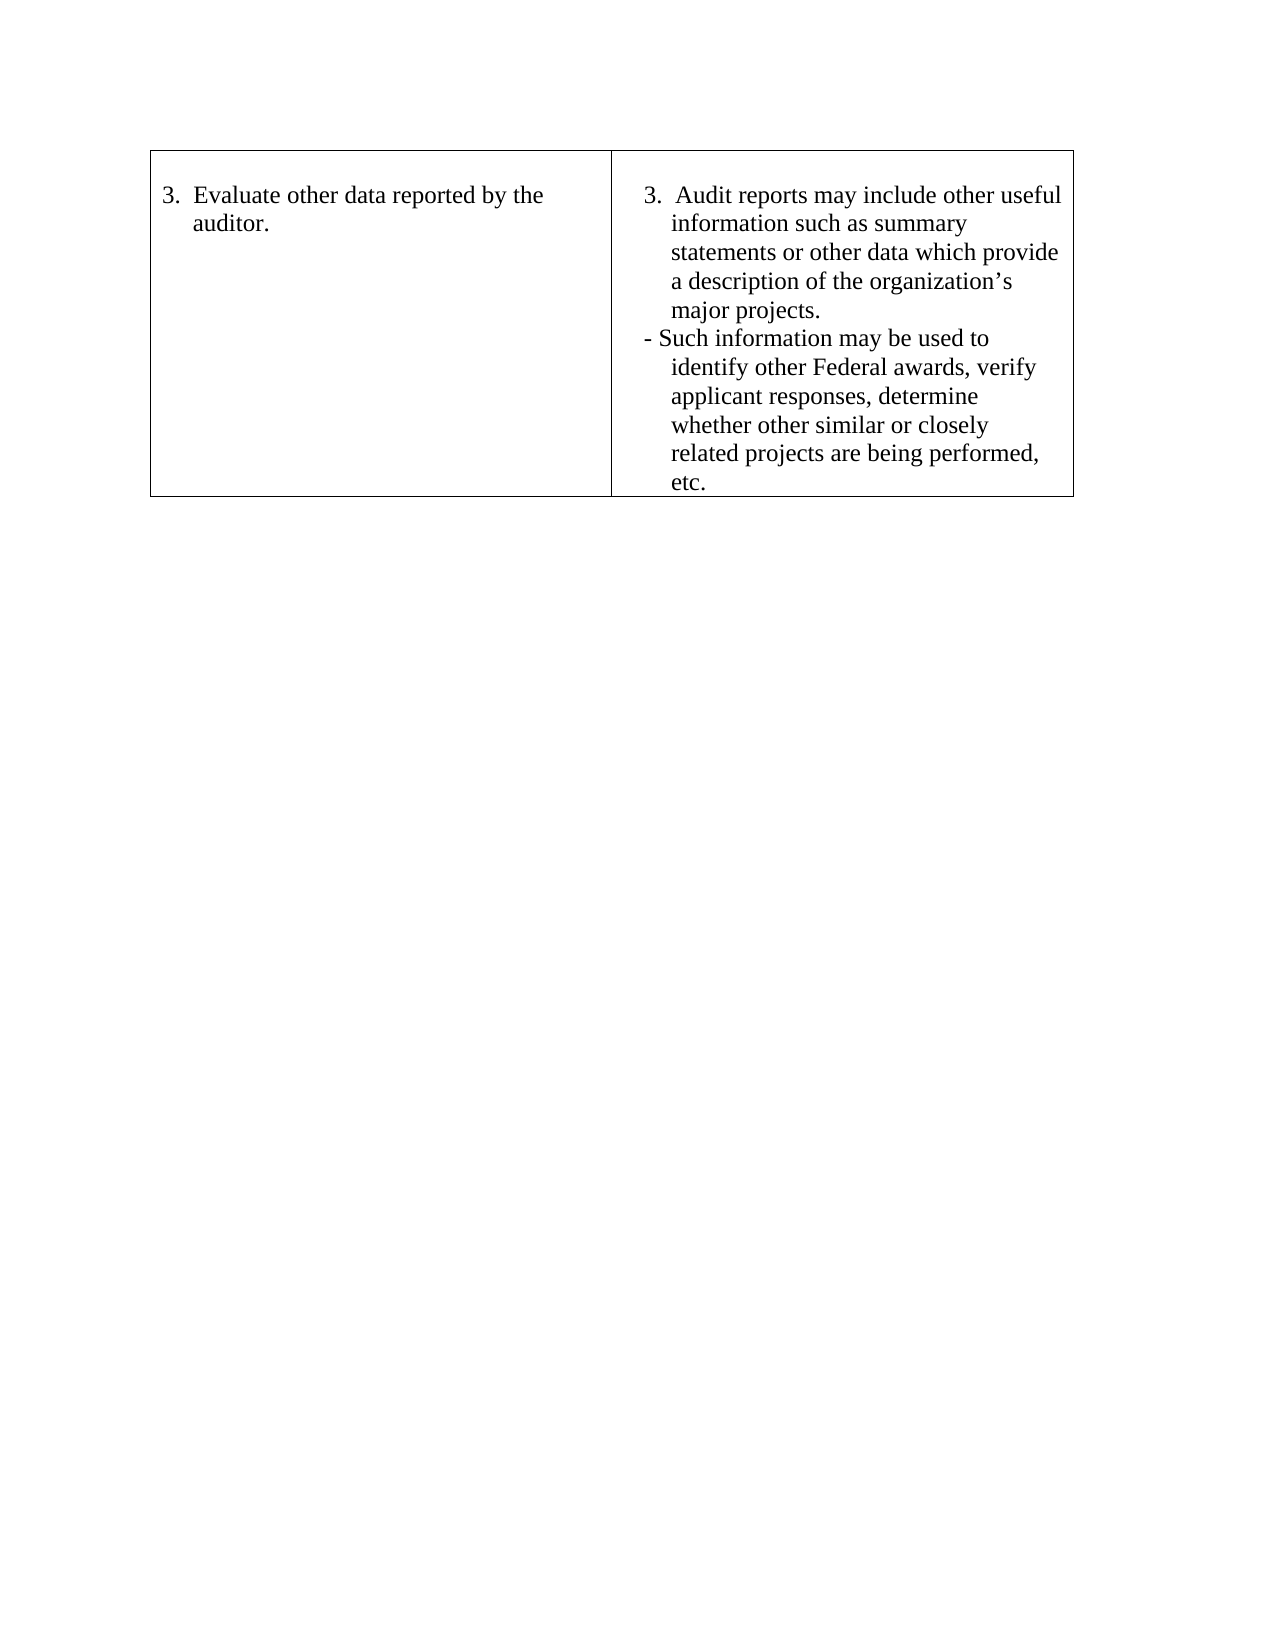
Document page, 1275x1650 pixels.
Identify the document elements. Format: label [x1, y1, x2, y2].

table_cell [612, 151, 1073, 496]
table_cell [151, 151, 611, 496]
